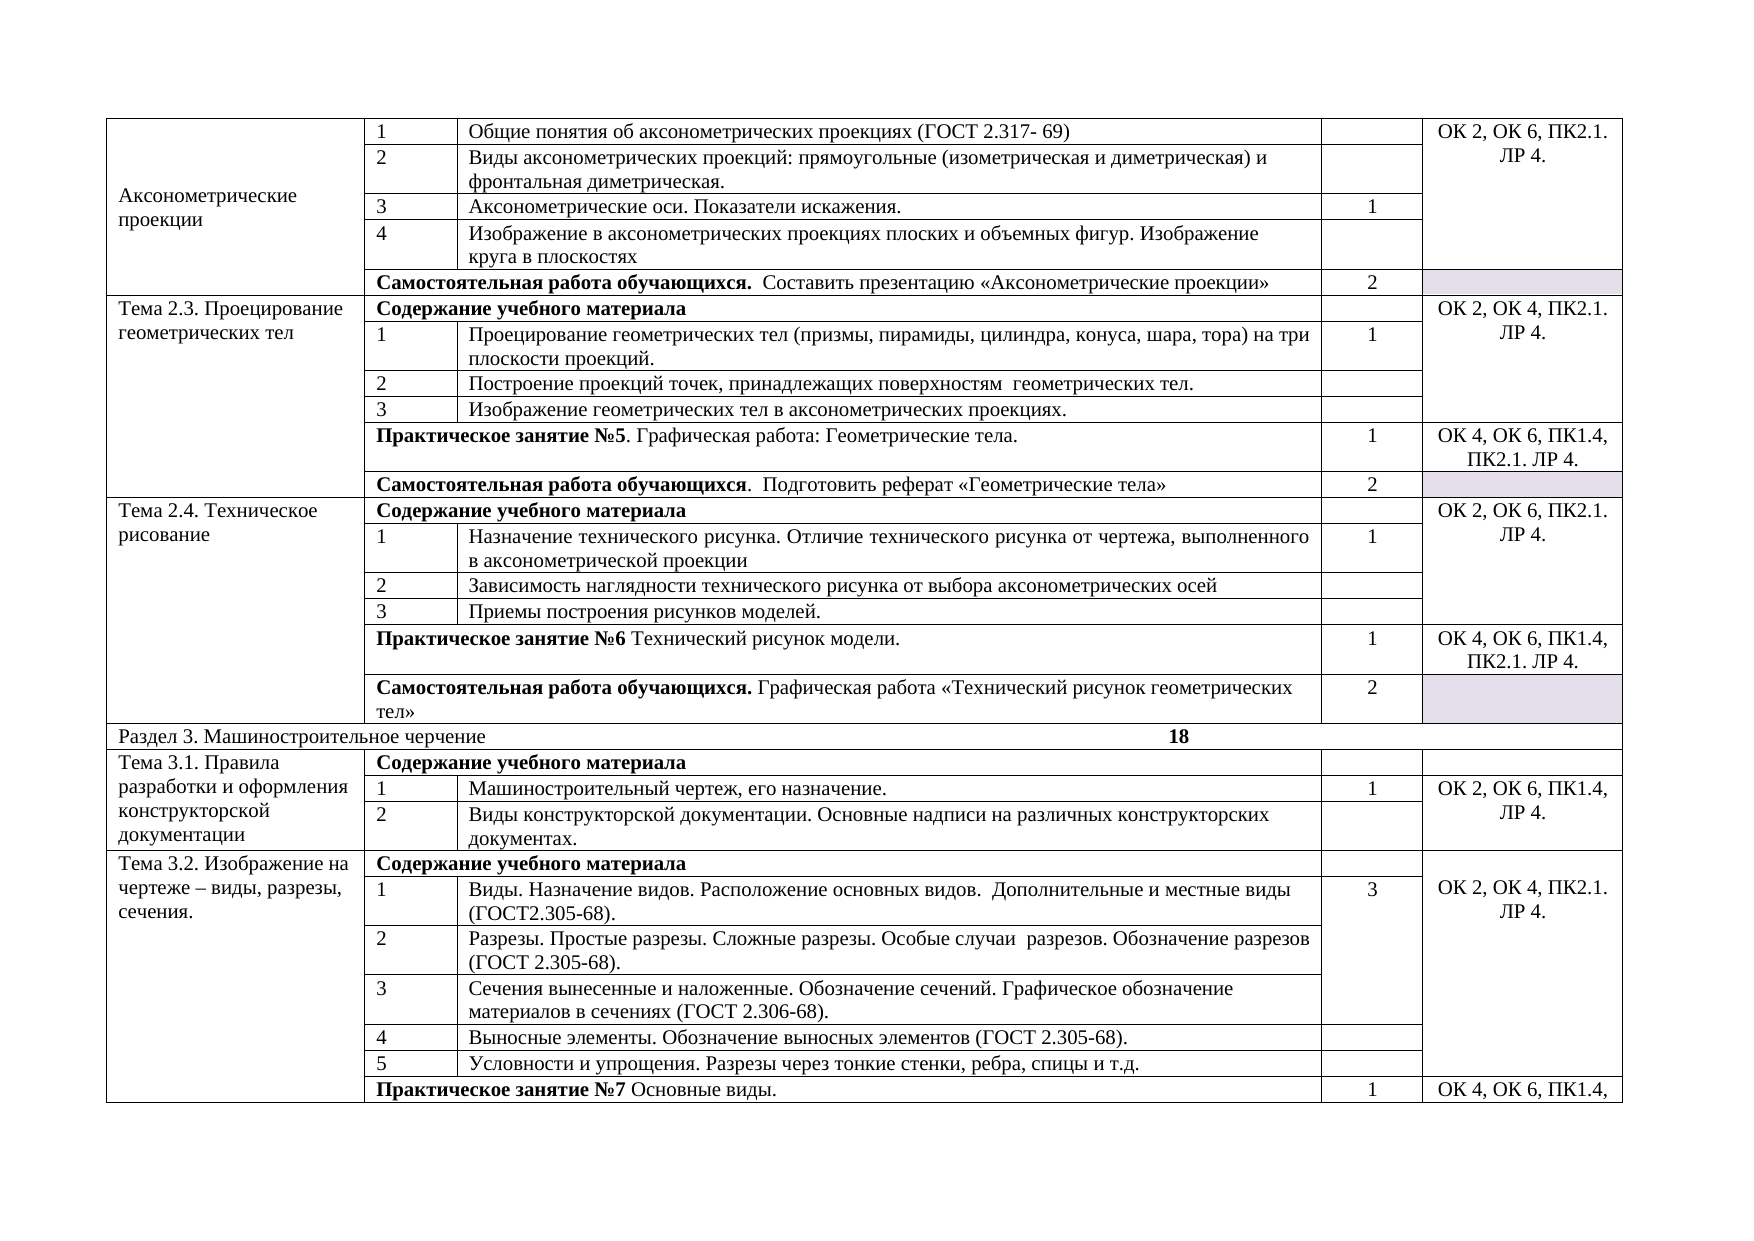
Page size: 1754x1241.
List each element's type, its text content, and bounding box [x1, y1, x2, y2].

table_cell 2 [365, 145, 457, 193]
table_cell Изображение в аксонометрических проекциях плоских и объемных фигур. Изображение круга в плоскостях [458, 220, 1321, 268]
table_cell Изображение геометрических тел в аксонометрических проекциях. [458, 397, 1321, 422]
table_cell 3 [365, 194, 457, 219]
table_cell Содержание учебного материала [365, 851, 1321, 876]
table_cell Самостоятельная работа обучающихся. Графическая работа «Технический рисунок геометрических тел» [365, 675, 1321, 723]
table_cell [1322, 802, 1422, 850]
table_cell [1322, 1025, 1422, 1049]
table_cell Общие понятия об аксонометрических проекциях (ГОСТ 2.317- 69) [458, 119, 1321, 144]
table_cell [1322, 851, 1422, 876]
table_cell Практическое занятие №5. Графическая работа: Геометрические тела. [365, 423, 1321, 471]
table_cell [1322, 145, 1422, 193]
table_cell 1 [1322, 776, 1422, 801]
table_cell Зависимость наглядности технического рисунка от выбора аксонометрических осей [458, 573, 1321, 598]
table_cell 3 [1322, 877, 1422, 1023]
table_cell [1423, 675, 1622, 723]
table_cell 3 [365, 599, 457, 624]
table_cell Содержание учебного материала [365, 750, 1321, 775]
table_cell Назначение технического рисунка. Отличие технического рисунка от чертежа, выполненного в аксонометрической проекции [458, 524, 1321, 572]
table_cell Машиностроительный чертеж, его назначение. [458, 776, 1321, 801]
table_cell Виды аксонометрических проекций: прямоугольные (изометрическая и диметрическая) и фронтальная диметрическая. [458, 145, 1321, 193]
table_cell 1 [1322, 194, 1422, 219]
table_cell Приемы построения рисунков моделей. [458, 599, 1321, 624]
table_cell 1 [1322, 1077, 1422, 1102]
table_cell 1 [1322, 625, 1422, 673]
table_cell 1 [365, 322, 457, 370]
table_cell [1322, 371, 1422, 396]
table_cell [1322, 220, 1422, 268]
table_cell Содержание учебного материала [365, 296, 1321, 321]
table_cell ОК 2, ОК 6, ПК2.1. ЛР 4. [1423, 498, 1622, 624]
table_cell 1 [365, 877, 457, 925]
table_cell ОК 4, ОК 6, ПК1.4, ПК2.1. ЛР 4. [1423, 625, 1622, 673]
table_cell Самостоятельная работа обучающихся. Подготовить реферат «Геометрические тела» [365, 472, 1321, 497]
table_cell Практическое занятие №7 Основные виды. [365, 1077, 1321, 1102]
table_cell [1322, 750, 1422, 775]
table_cell Построение проекций точек, принадлежащих поверхностям геометрических тел. [458, 371, 1321, 396]
table_cell [1322, 119, 1422, 144]
table_cell ОК 2, ОК 6, ПК1.4, ЛР 4. [1423, 776, 1622, 850]
table_cell [1322, 573, 1422, 598]
table_cell [1322, 599, 1422, 624]
table_cell 2 [365, 802, 457, 850]
table_cell 2 [1322, 270, 1422, 294]
table_cell 3 [365, 975, 457, 1023]
table_cell ОК 2, ОК 4, ПК2.1. ЛР 4. [1423, 851, 1622, 1076]
table_cell Выносные элементы. Обозначение выносных элементов (ГОСТ 2.305-68). [458, 1025, 1321, 1049]
table_cell 1 [365, 524, 457, 572]
table_cell Проецирование геометрических тел (призмы, пирамиды, цилиндра, конуса, шара, тора) на три плоскости проекций. [458, 322, 1321, 370]
table_cell ОК 2, ОК 6, ПК2.1. ЛР 4. [1423, 119, 1622, 268]
table_cell Самостоятельная работа обучающихся. Составить презентацию «Аксонометрические проекции» [365, 270, 1321, 294]
table_cell Сечения вынесенные и наложенные. Обозначение сечений. Графическое обозначение материалов в сечениях (ГОСТ 2.306-68). [458, 975, 1321, 1023]
table_cell [1322, 498, 1422, 523]
table_cell 1 [1322, 322, 1422, 370]
table_cell 4 [365, 220, 457, 268]
table_cell 2 [365, 371, 457, 396]
table_cell [1423, 472, 1622, 497]
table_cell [1423, 1077, 1622, 1102]
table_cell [107, 119, 364, 294]
table_cell 4 [365, 1025, 457, 1049]
table_cell [1322, 1051, 1422, 1076]
table_cell ОК 2, ОК 4, ПК2.1. ЛР 4. [1423, 296, 1622, 422]
table_cell 2 [1322, 675, 1422, 723]
table_cell [1322, 397, 1422, 422]
table_cell [1423, 270, 1622, 294]
table_cell Разрезы. Простые разрезы. Сложные разрезы. Особые случаи разрезов. Обозначение разрезов (ГОСТ 2.305-68). [458, 926, 1321, 974]
table_cell 1 [1322, 524, 1422, 572]
table_cell Практическое занятие №6 Технический рисунок модели. [365, 625, 1321, 673]
table_cell Раздел 3. Машиностроительное черчение 18 [107, 724, 1622, 749]
table_cell ОК 4, ОК 6, ПК1.4, ПК2.1. ЛР 4. [1423, 423, 1622, 471]
table_cell 1 [365, 119, 457, 144]
table_cell 1 [1322, 423, 1422, 471]
table_cell 2 [365, 926, 457, 974]
table_cell Тема 3.1. Правила разработки и оформления конструкторской документации [107, 750, 364, 850]
table_cell Аксонометрические оси. Показатели искажения. [458, 194, 1321, 219]
table_cell Тема 2.4. Техническое рисование [107, 498, 364, 723]
table_cell Виды конструкторской документации. Основные надписи на различных конструкторских документах. [458, 802, 1321, 850]
table_cell 2 [365, 573, 457, 598]
table_cell Виды. Назначение видов. Расположение основных видов. Дополнительные и местные виды (ГОСТ2.305-68). [458, 877, 1321, 925]
table_cell Тема 2.3. Проецирование геометрических тел [107, 296, 364, 497]
table_cell [1423, 750, 1622, 775]
table_cell Содержание учебного материала [365, 498, 1321, 523]
table_cell 5 [365, 1051, 457, 1076]
table_cell 1 [365, 776, 457, 801]
table_cell [1322, 296, 1422, 321]
table_cell Тема 3.2. Изображение на чертеже – виды, разрезы, сечения. [107, 851, 364, 1102]
table_cell 2 [1322, 472, 1422, 497]
table_cell 3 [365, 397, 457, 422]
table_cell Условности и упрощения. Разрезы через тонкие стенки, ребра, спицы и т.д. [458, 1051, 1321, 1076]
